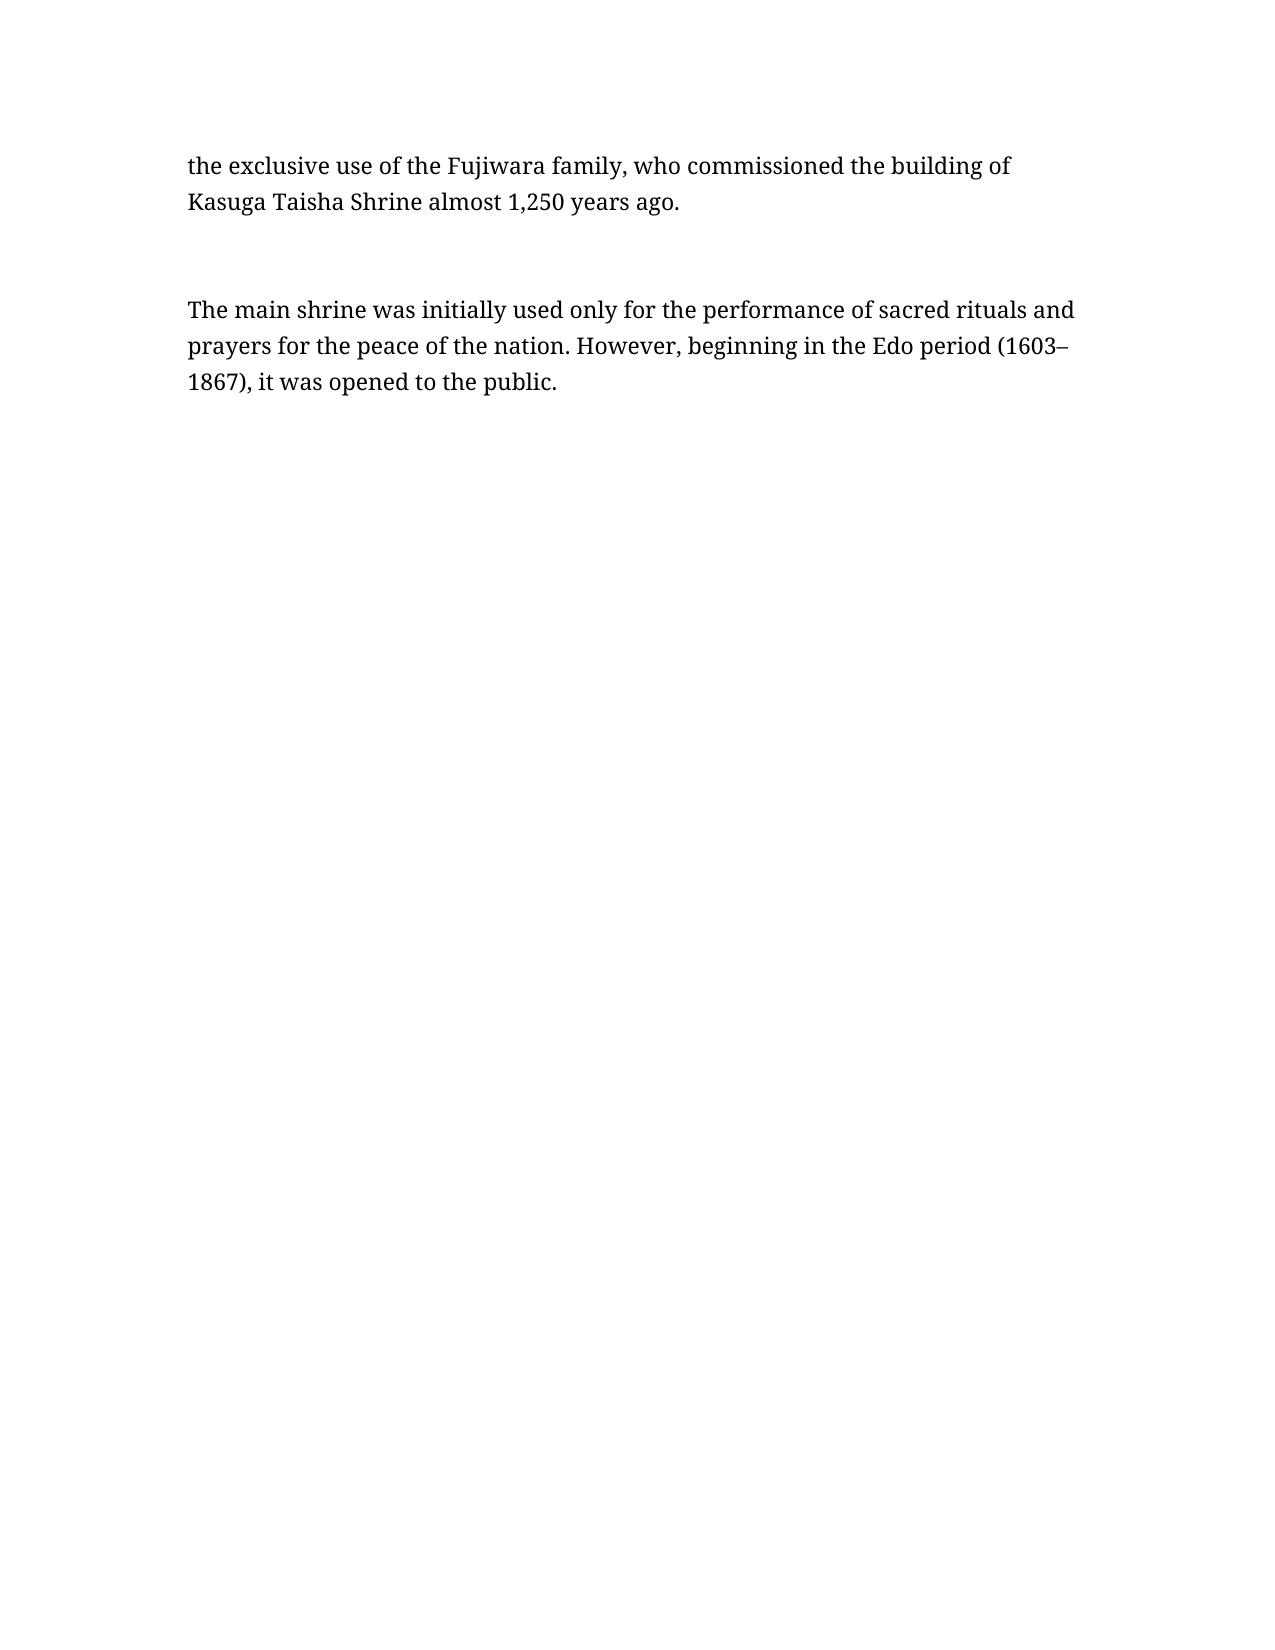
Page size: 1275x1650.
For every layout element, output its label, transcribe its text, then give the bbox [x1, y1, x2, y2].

text The main shrine was initially used only for the performance of sacred rituals and prayers for the peace of the nation. However, beginning in the Edo period (1603–1867), it was opened to the public. [187, 294, 1087, 397]
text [187, 150, 1087, 217]
